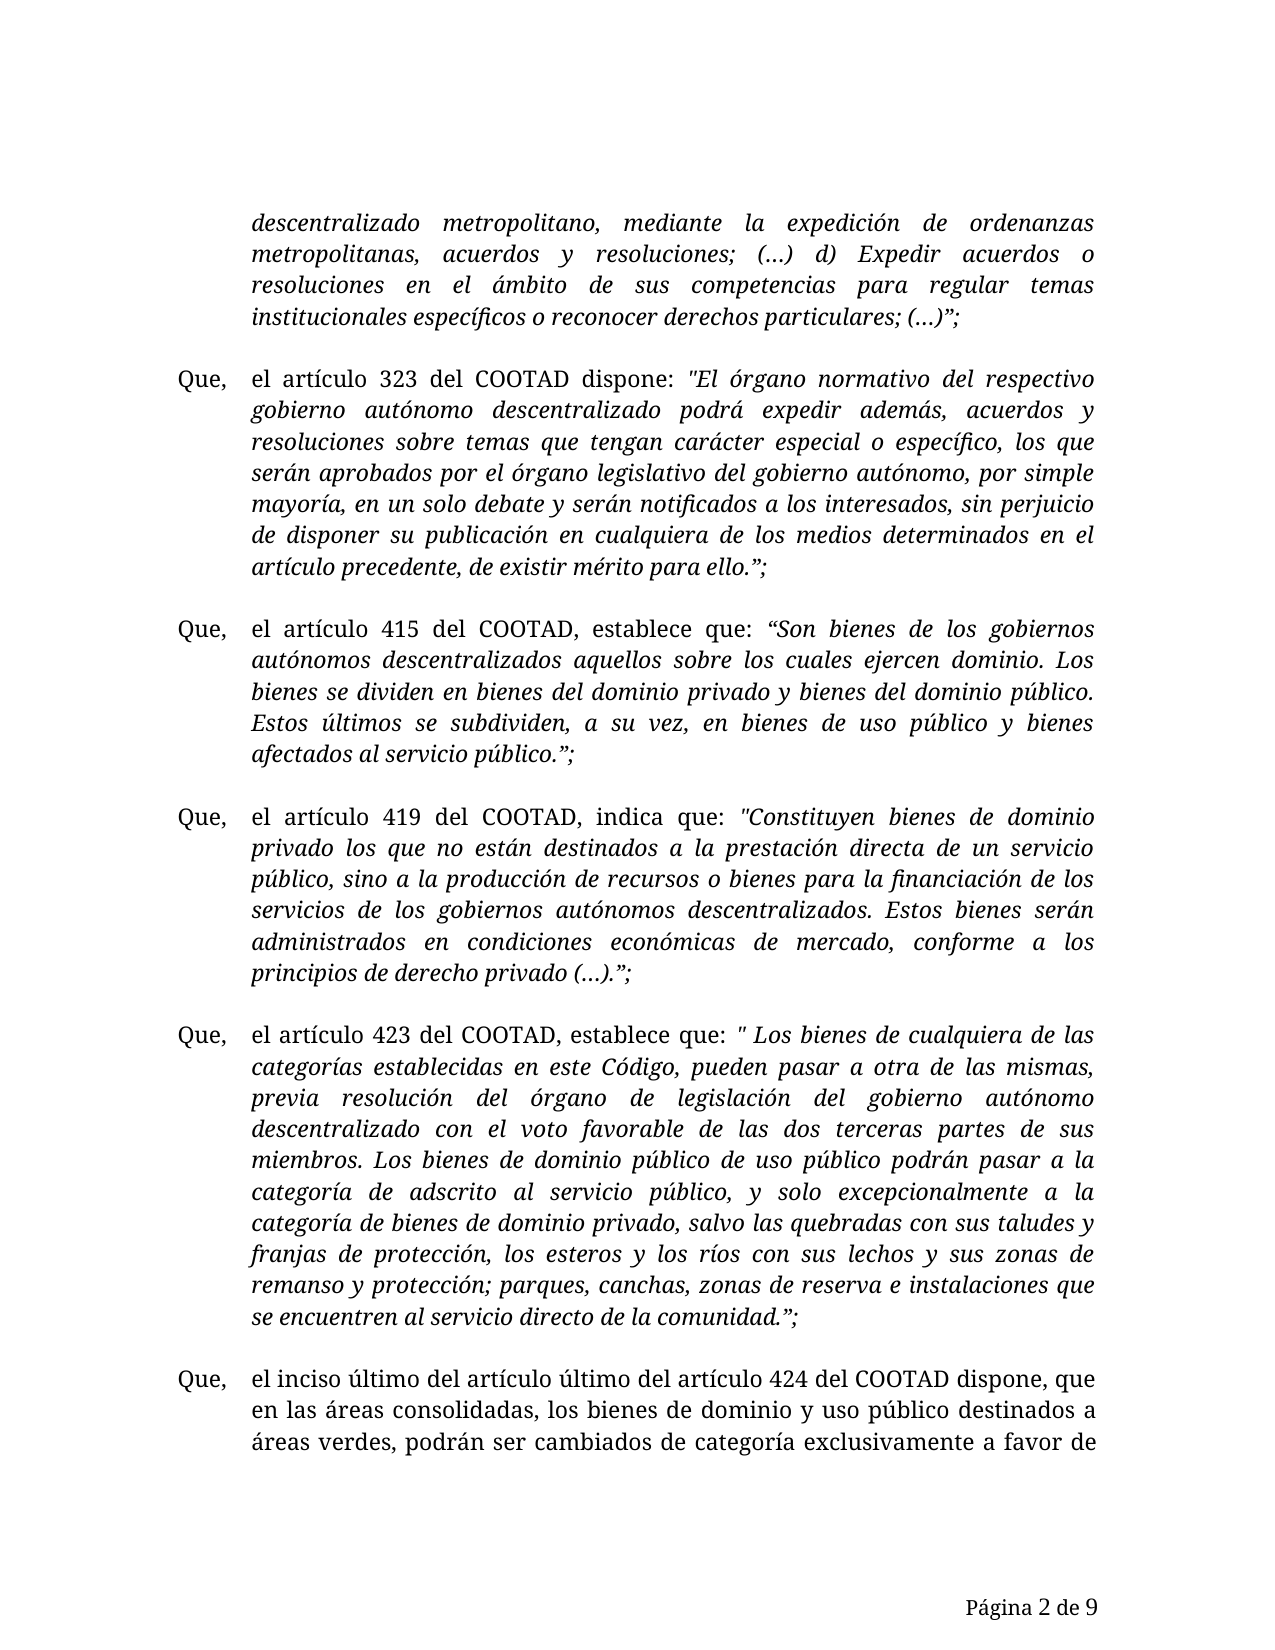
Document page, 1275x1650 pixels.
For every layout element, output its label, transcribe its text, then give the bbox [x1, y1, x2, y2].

text Que, el artículo 423 del COOTAD, establece que: " Los bienes de cualquiera de las categorías establecidas en este Código, pueden pasar a otra de las mismas, previa resolución del órgano de legislación del gobierno autónomo descentralizado con el voto favorable de las dos terceras partes de sus miembros. Los bienes de dominio público de uso público podrán pasar a la categoría de adscrito al servicio público, y solo excepcionalmente a la categoría de bienes de dominio privado, salvo las quebradas con sus taludes y franjas de protección, los esteros y los ríos con sus lechos y sus zonas de remanso y protección; parques, canchas, zonas de reserva e instalaciones que se encuentren al servicio directo de la comunidad.”; [177, 1019, 1098, 1332]
text Que, el artículo 415 del COOTAD, establece que: “Son bienes de los gobiernos autónomos descentralizados aquellos sobre los cuales ejercen dominio. Los bienes se dividen en bienes del dominio privado y bienes del dominio público. Estos últimos se subdividen, a su vez, en bienes de uso público y bienes afectados al servicio público.”; [177, 613, 1098, 769]
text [177, 207, 1098, 332]
text Que, el artículo 323 del COOTAD dispone: "El órgano normativo del respectivo gobierno autónomo descentralizado podrá expedir además, acuerdos y resoluciones sobre temas que tengan carácter especial o específico, los que serán aprobados por el órgano legislativo del gobierno autónomo, por simple mayoría, en un solo debate y serán notificados a los interesados, sin perjuicio de disponer su publicación en cualquiera de los medios determinados en el artículo precedente, de existir mérito para ello.”; [177, 363, 1098, 582]
text Que, el artículo 419 del COOTAD, indica que: "Constituyen bienes de dominio privado los que no están destinados a la prestación directa de un servicio público, sino a la producción de recursos o bienes para la financiación de los servicios de los gobiernos autónomos descentralizados. Estos bienes serán administrados en condiciones económicas de mercado, conforme a los principios de derecho privado (…).”; [177, 801, 1098, 988]
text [177, 1363, 1098, 1457]
